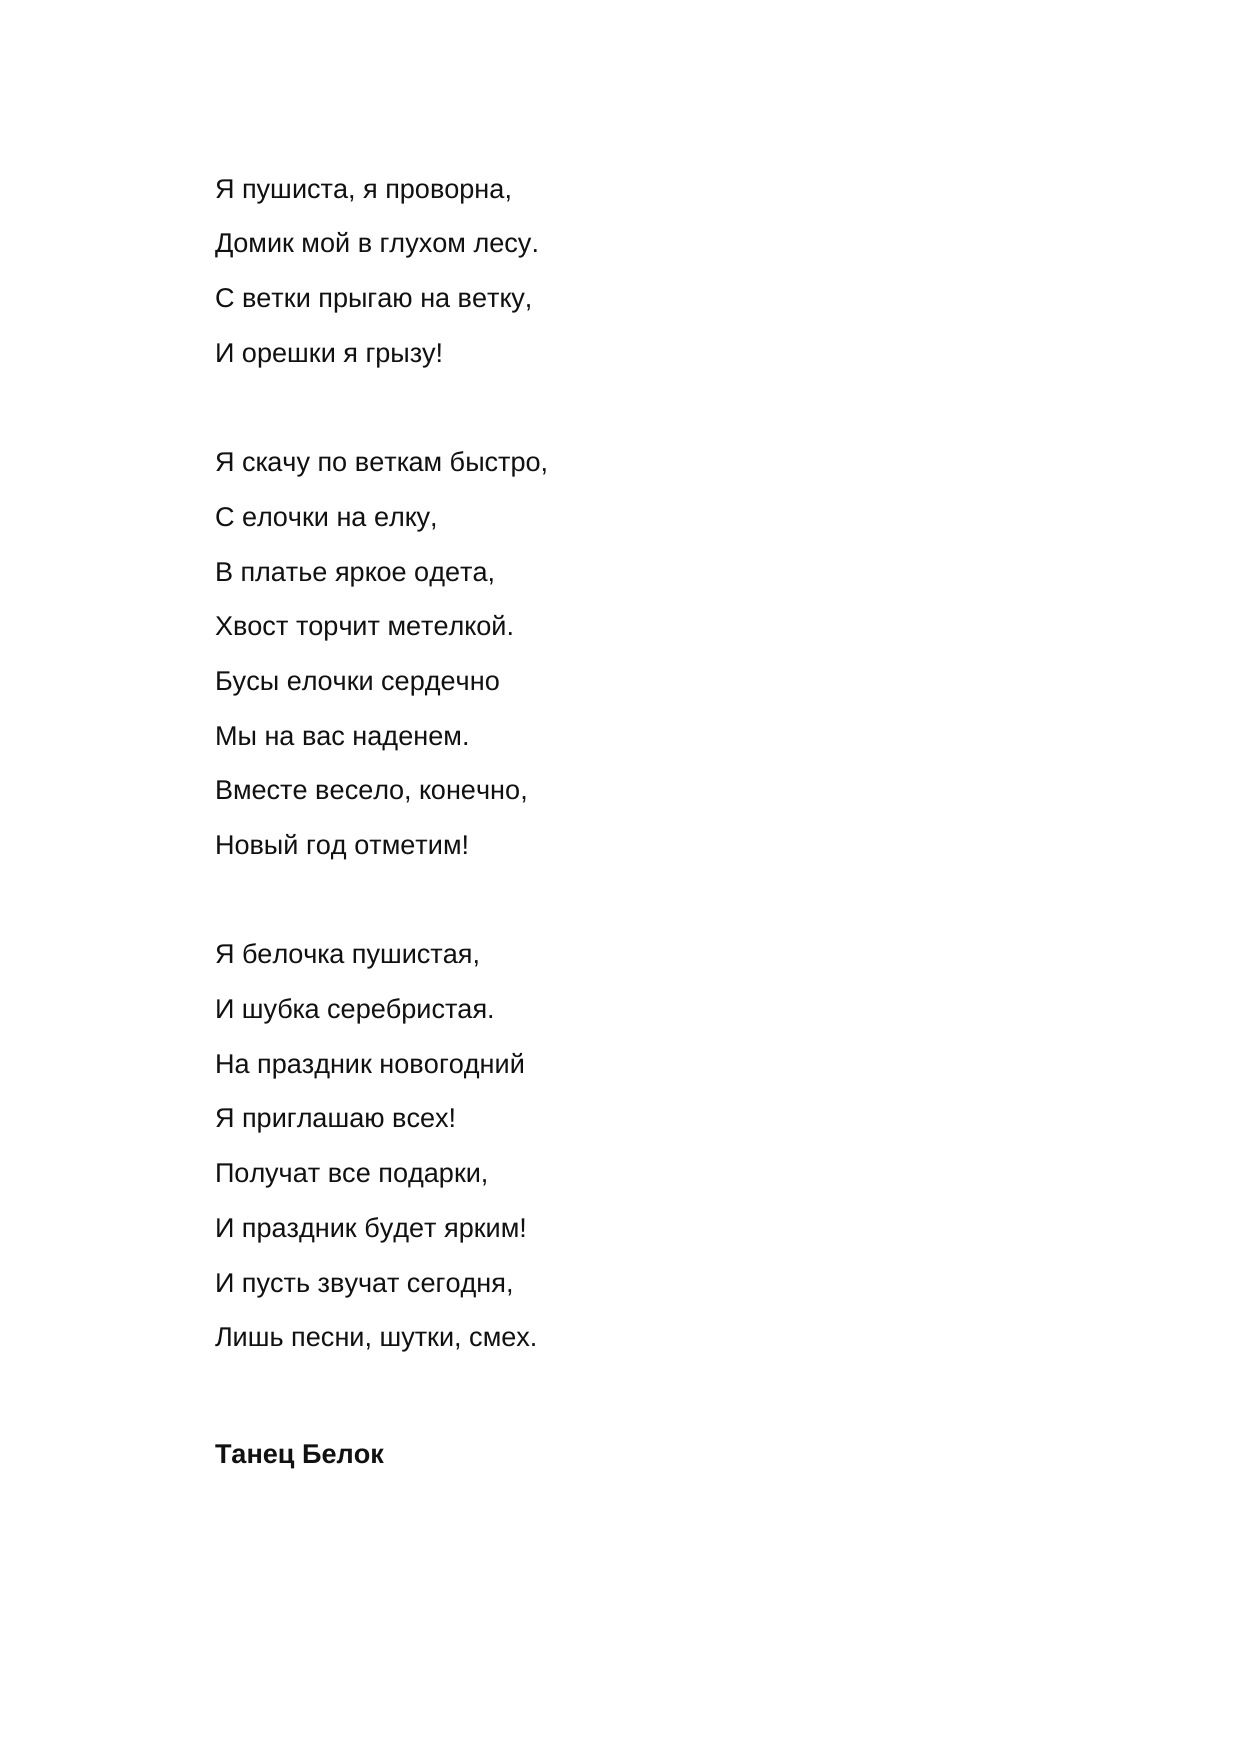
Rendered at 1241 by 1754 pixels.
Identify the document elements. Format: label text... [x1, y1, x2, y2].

text И шубка серебристая. [177, 993, 1152, 1024]
text С ветки прыгаю на ветку, [177, 282, 1152, 313]
text Танец Белок [177, 1438, 1152, 1470]
text Я белочка пушистая, [177, 938, 1152, 970]
text Мы на вас наденем. [177, 720, 1152, 751]
text И праздник будет ярким! [177, 1212, 1152, 1243]
text На праздник новогодний [177, 1048, 1152, 1079]
text Лишь песни, шутки, смех. [177, 1321, 1152, 1352]
text С елочки на елку, [177, 501, 1152, 532]
text Домик мой в глухом лесу. [177, 227, 1152, 259]
text Вместе весело, конечно, [177, 774, 1152, 806]
text Хвост торчит метелкой. [177, 610, 1152, 642]
text Я скачу по веткам быстро, [177, 446, 1152, 477]
text Бусы елочки сердечно [177, 665, 1152, 696]
text Новый год отметим! [177, 829, 1152, 860]
text В платье яркое одета, [177, 556, 1152, 587]
text И пусть звучат сегодня, [177, 1267, 1152, 1298]
text Я приглашаю всех! [177, 1102, 1152, 1134]
text Получат все подарки, [177, 1157, 1152, 1188]
text И орешки я грызу! [177, 337, 1152, 368]
text Я пушиста, я проворна, [177, 173, 1152, 204]
